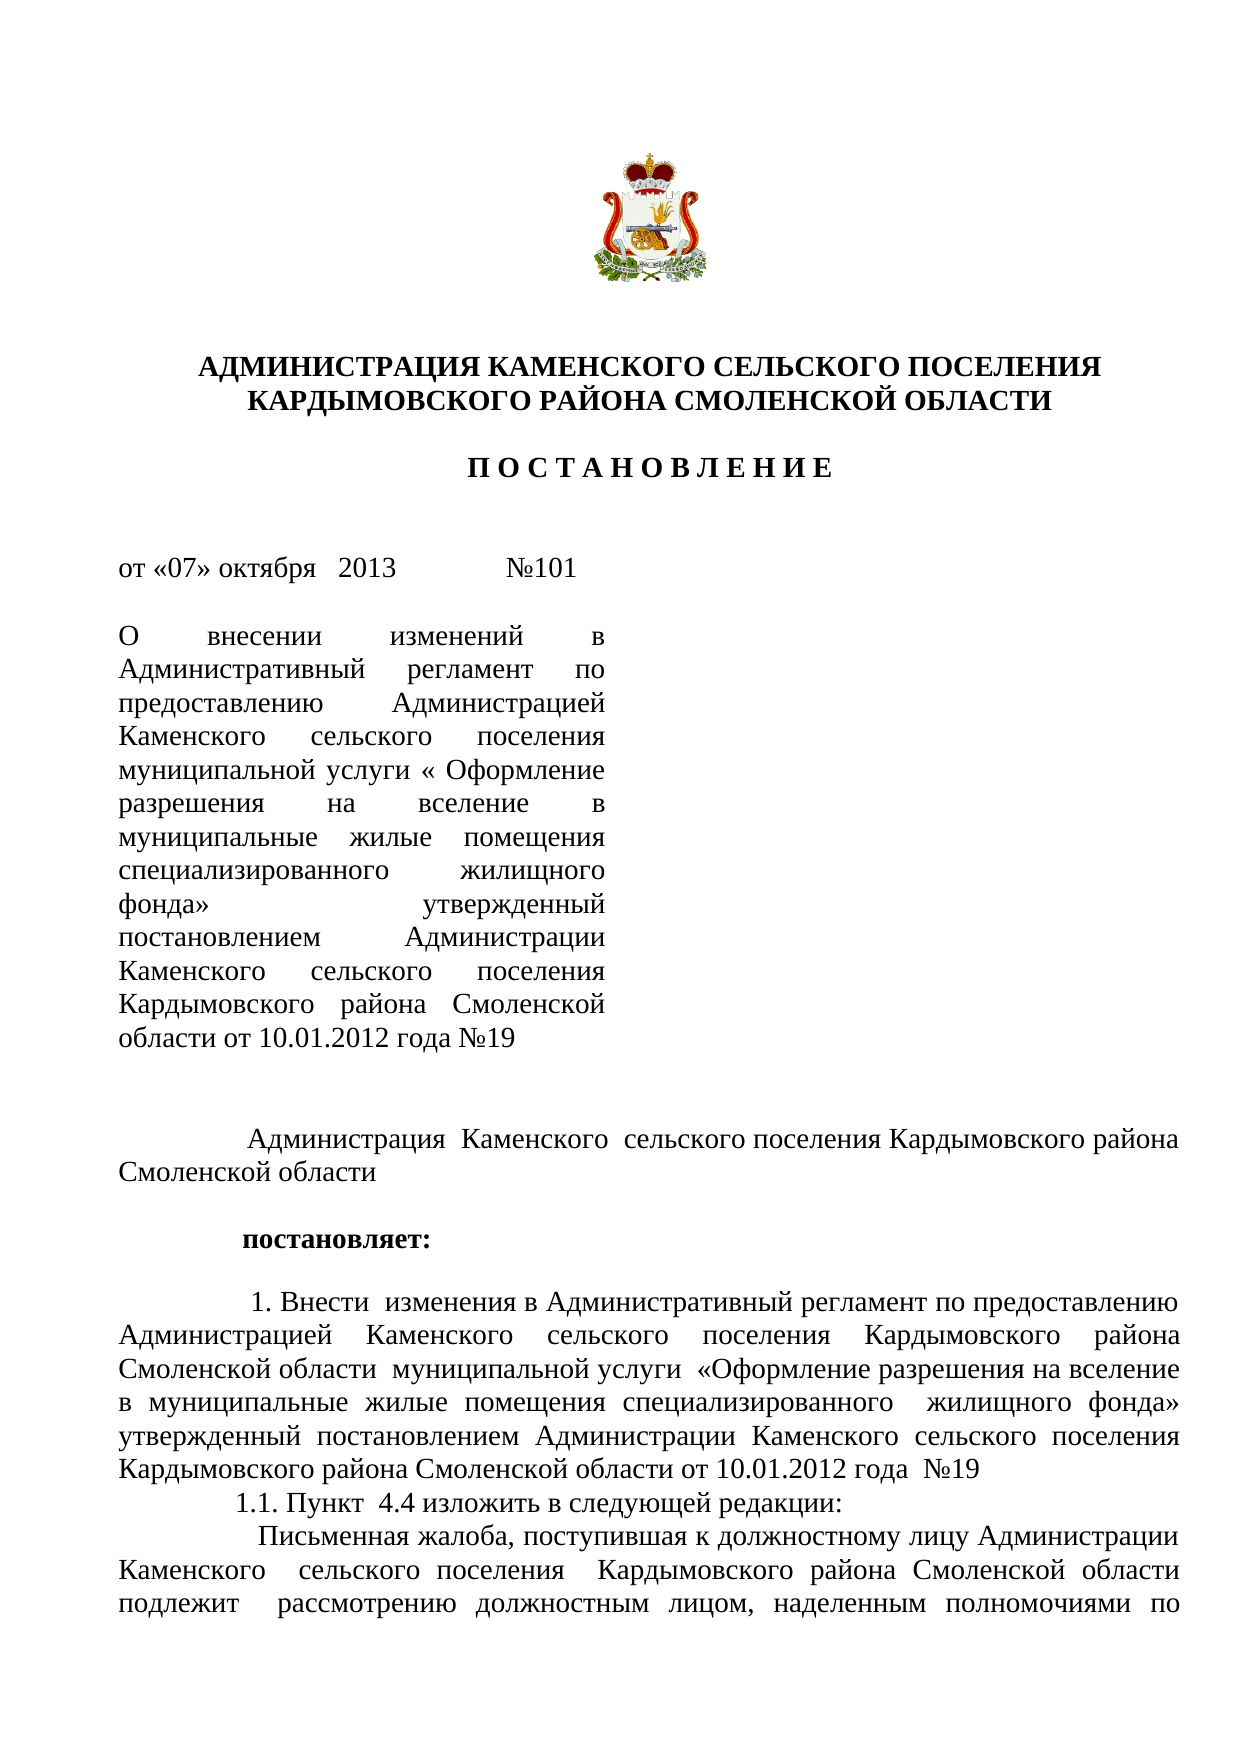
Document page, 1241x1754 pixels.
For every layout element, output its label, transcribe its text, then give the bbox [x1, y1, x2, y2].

text 1. Внести изменения в Административный регламент по предоставлению Администрацией Каменского сельского поселения Кардымовского района Смоленской области муниципальной услуги «Оформление разрешения на вселение в муниципальные жилые помещения специализированного жилищного фонда» утвержденный постановлением Администрации Каменского сельского поселения Кардымовского района Смоленской области от 10.01.2012 года №19 [118, 1284, 1181, 1485]
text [118, 1518, 1181, 1619]
text Администрация Каменского сельского поселения Кардымовского района Смоленской области [118, 1121, 1181, 1188]
text КАРДЫМОВСКОГО РАЙОНА СМОЛЕНСКОЙ ОБЛАСТИ [118, 383, 1181, 416]
picture [592, 151, 708, 283]
text О внесении изменений в Административный регламент по предоставлению Администрацией Каменского сельского поселения муниципальной услуги « Оформление разрешения на вселение в муниципальные жилые помещения специализированного жилищного фонда» утвержденный постановлением Администрации Каменского сельского поселения Кардымовского района Смоленской области от 10.01.2012 года №19 [118, 618, 606, 1054]
text П О С Т А Н О В Л Е Н И Е [118, 450, 1181, 483]
text 1.1. Пункт 4.4 изложить в следующей редакции: [118, 1485, 1181, 1518]
text АДМИНИСТРАЦИЯ КАМЕНСКОГО СЕЛЬСКОГО ПОСЕЛЕНИЯ [118, 349, 1181, 383]
text от «07» октября 2013 №101 [118, 551, 1181, 584]
text постановляет: [118, 1221, 1181, 1255]
